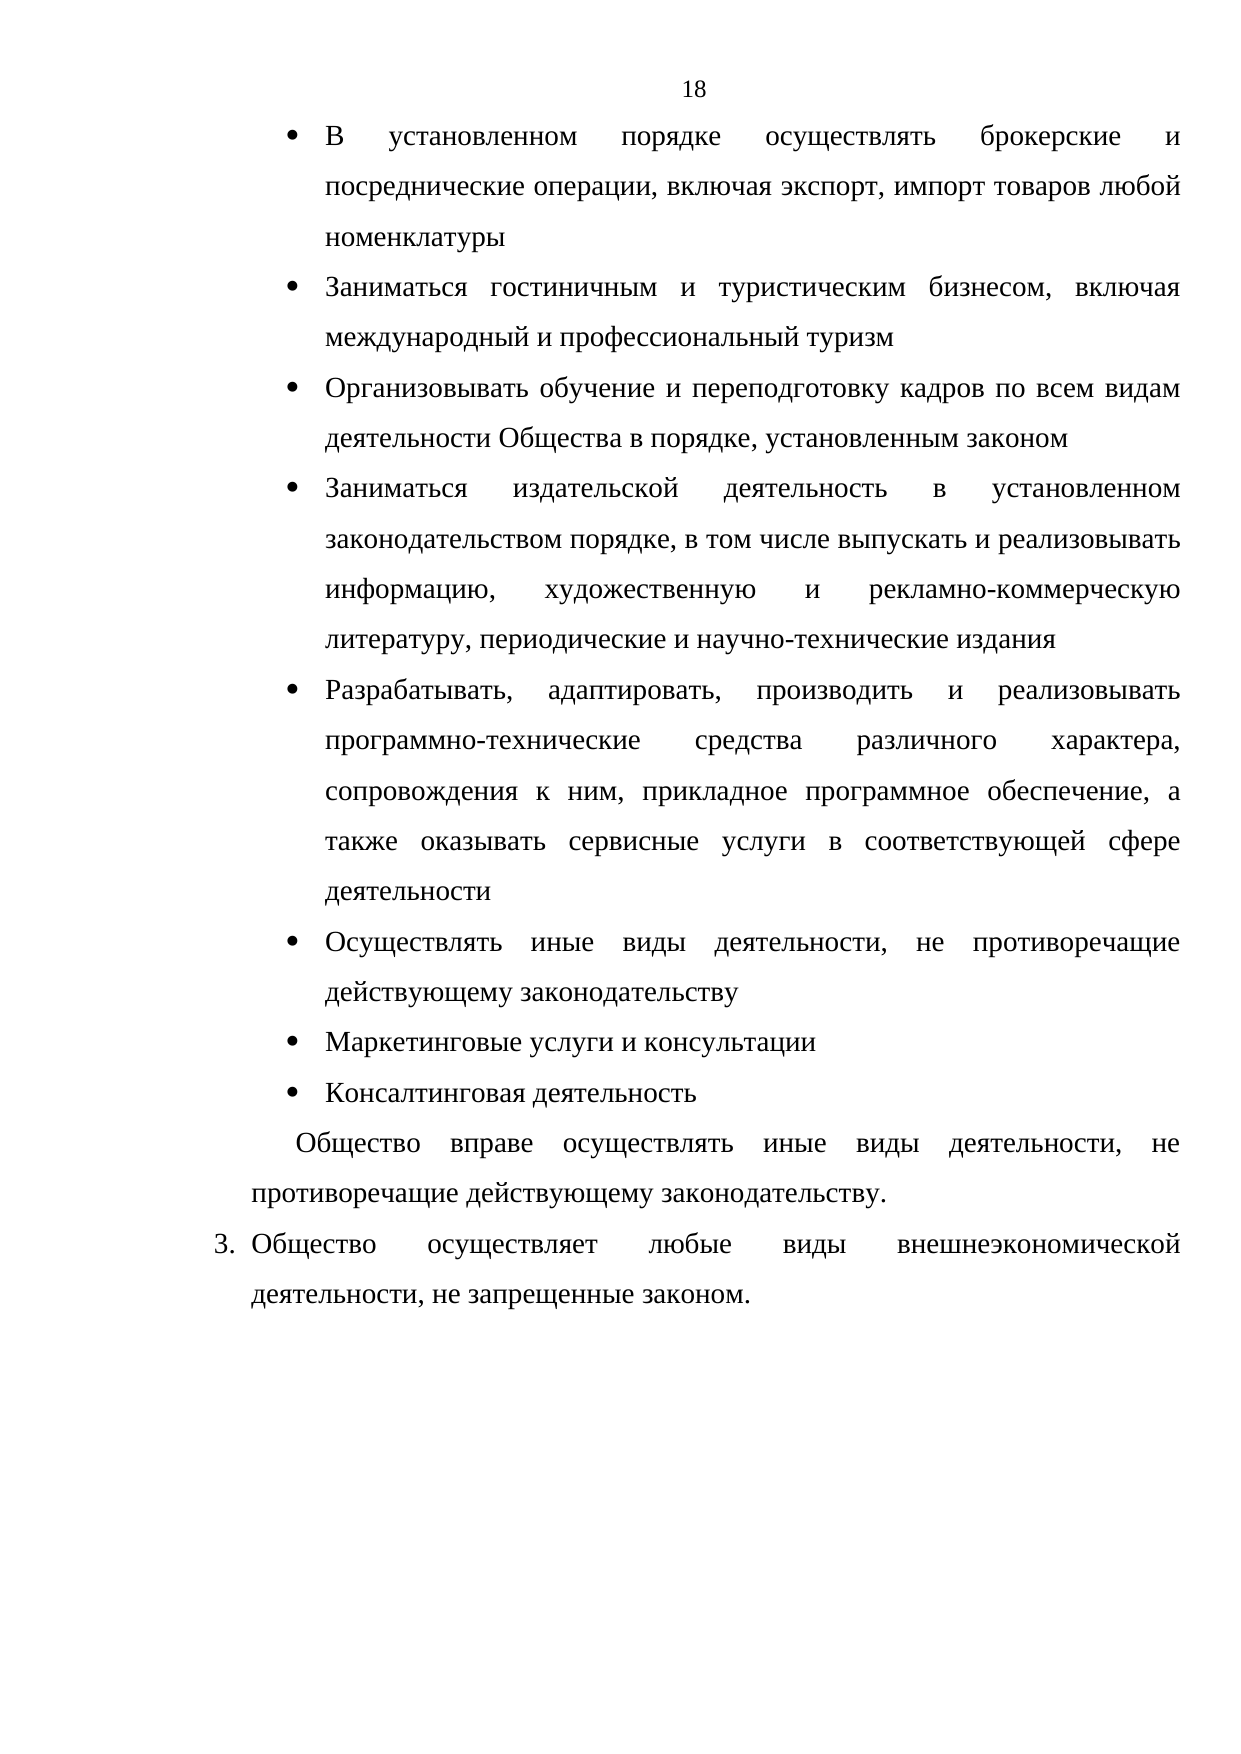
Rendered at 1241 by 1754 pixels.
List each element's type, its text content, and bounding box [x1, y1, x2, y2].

list Разрабатывать, адаптировать, производить и реализовывать программно-технические средства различного характера, сопровождения к ним, прикладное программное обеспечение, а также оказывать сервисные услуги в соответствующей сфере деятельности [287, 672, 1181, 907]
list Общество осуществляет любые виды внешнеэкономической деятельности, не запрещенные законом. [214, 1226, 1181, 1310]
list Заниматься гостиничным и туристическим бизнесом, включая международный и профессиональный туризм [287, 269, 1181, 353]
list Заниматься издательской деятельность в установленном законодательством порядке, в том числе выпускать и реализовывать информацию, художественную и рекламно-коммерческую литературу, периодические и научно-технические издания [287, 471, 1181, 655]
list Маркетинговые услуги и консультации [287, 1024, 1181, 1058]
text Общество вправе осуществлять иные виды деятельности, не противоречащие действующему законодательству. [251, 1125, 1181, 1209]
list В установленном порядке осуществлять брокерские и посреднические операции, включая экспорт, импорт товаров любой номенклатуры [287, 118, 1181, 252]
list Организовывать обучение и переподготовку кадров по всем видам деятельности Общества в порядке, установленным законом [287, 370, 1181, 454]
list Консалтинговая деятельность [287, 1075, 1181, 1108]
list Осуществлять иные виды деятельности, не противоречащие действующему законодательству [287, 924, 1181, 1008]
